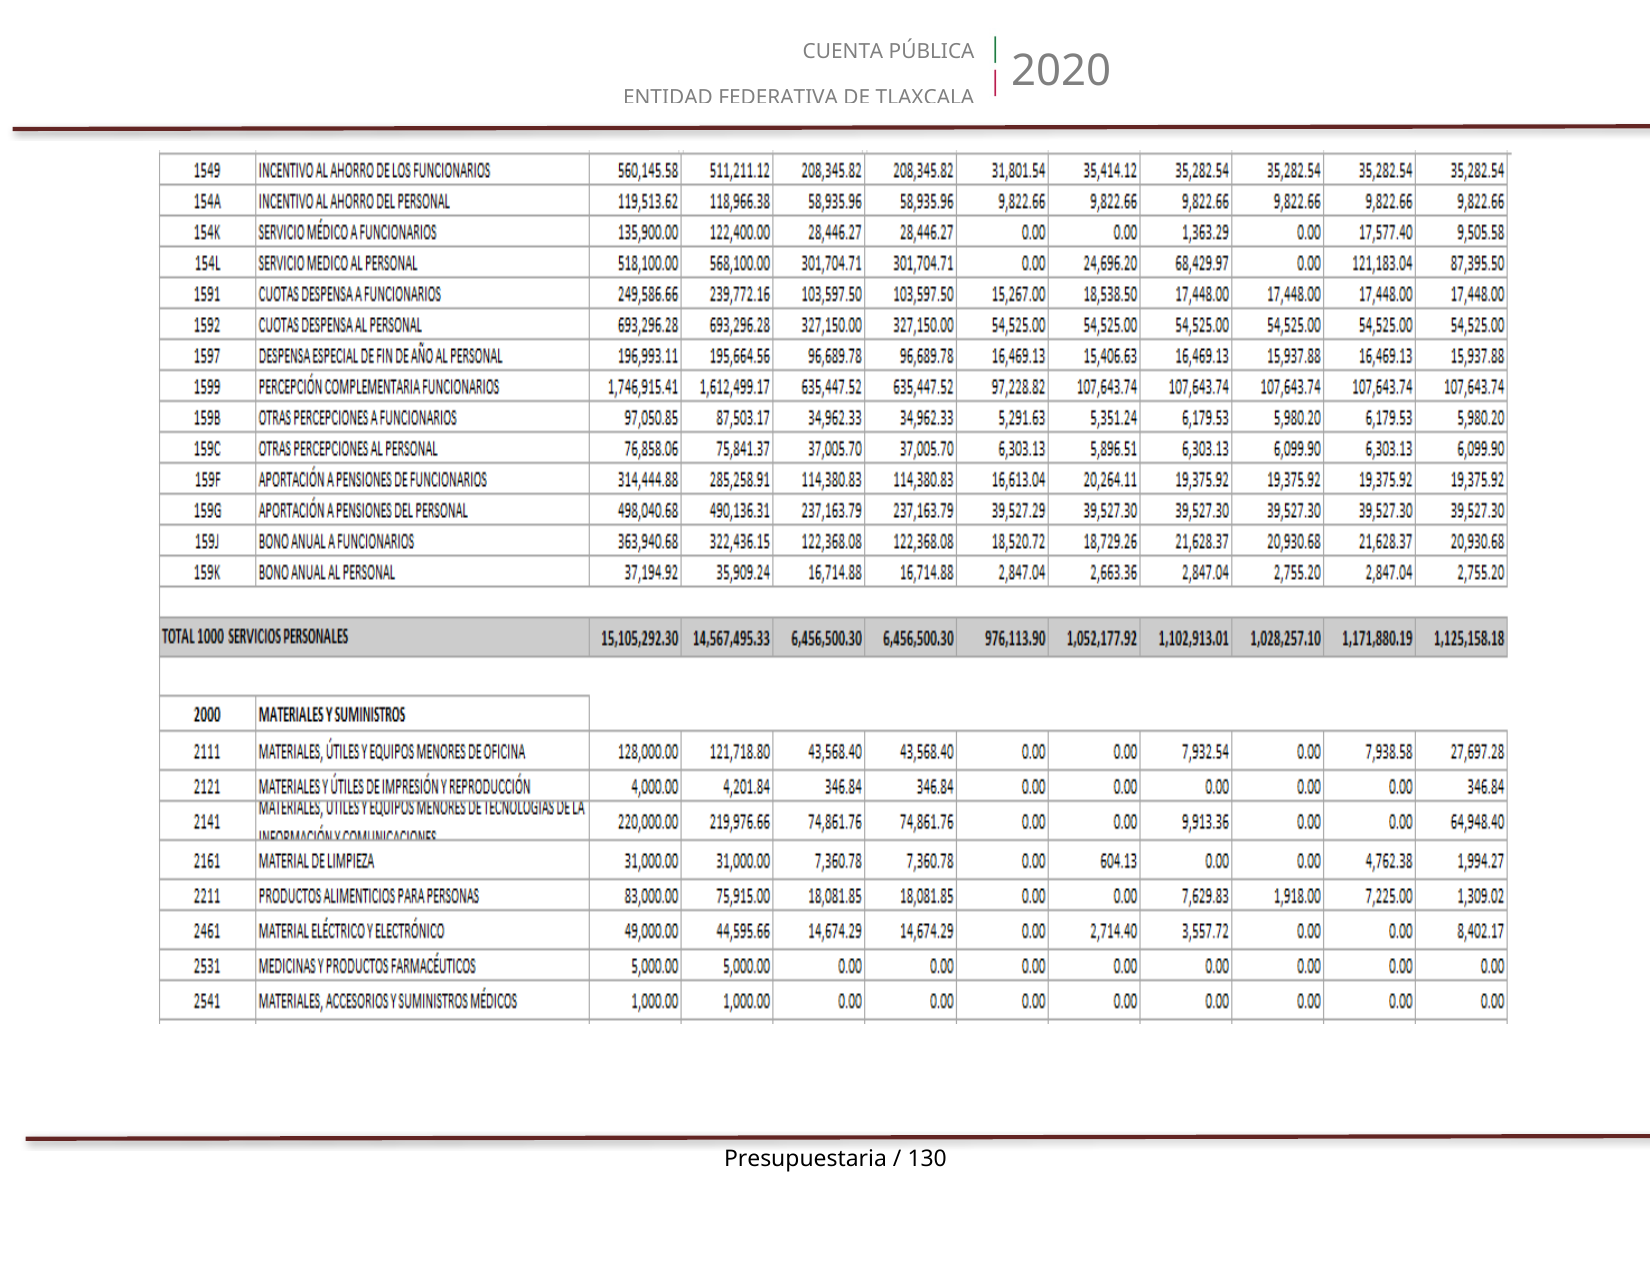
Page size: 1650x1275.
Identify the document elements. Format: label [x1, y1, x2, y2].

picture [158, 150, 1512, 1024]
picture [989, 28, 1005, 99]
